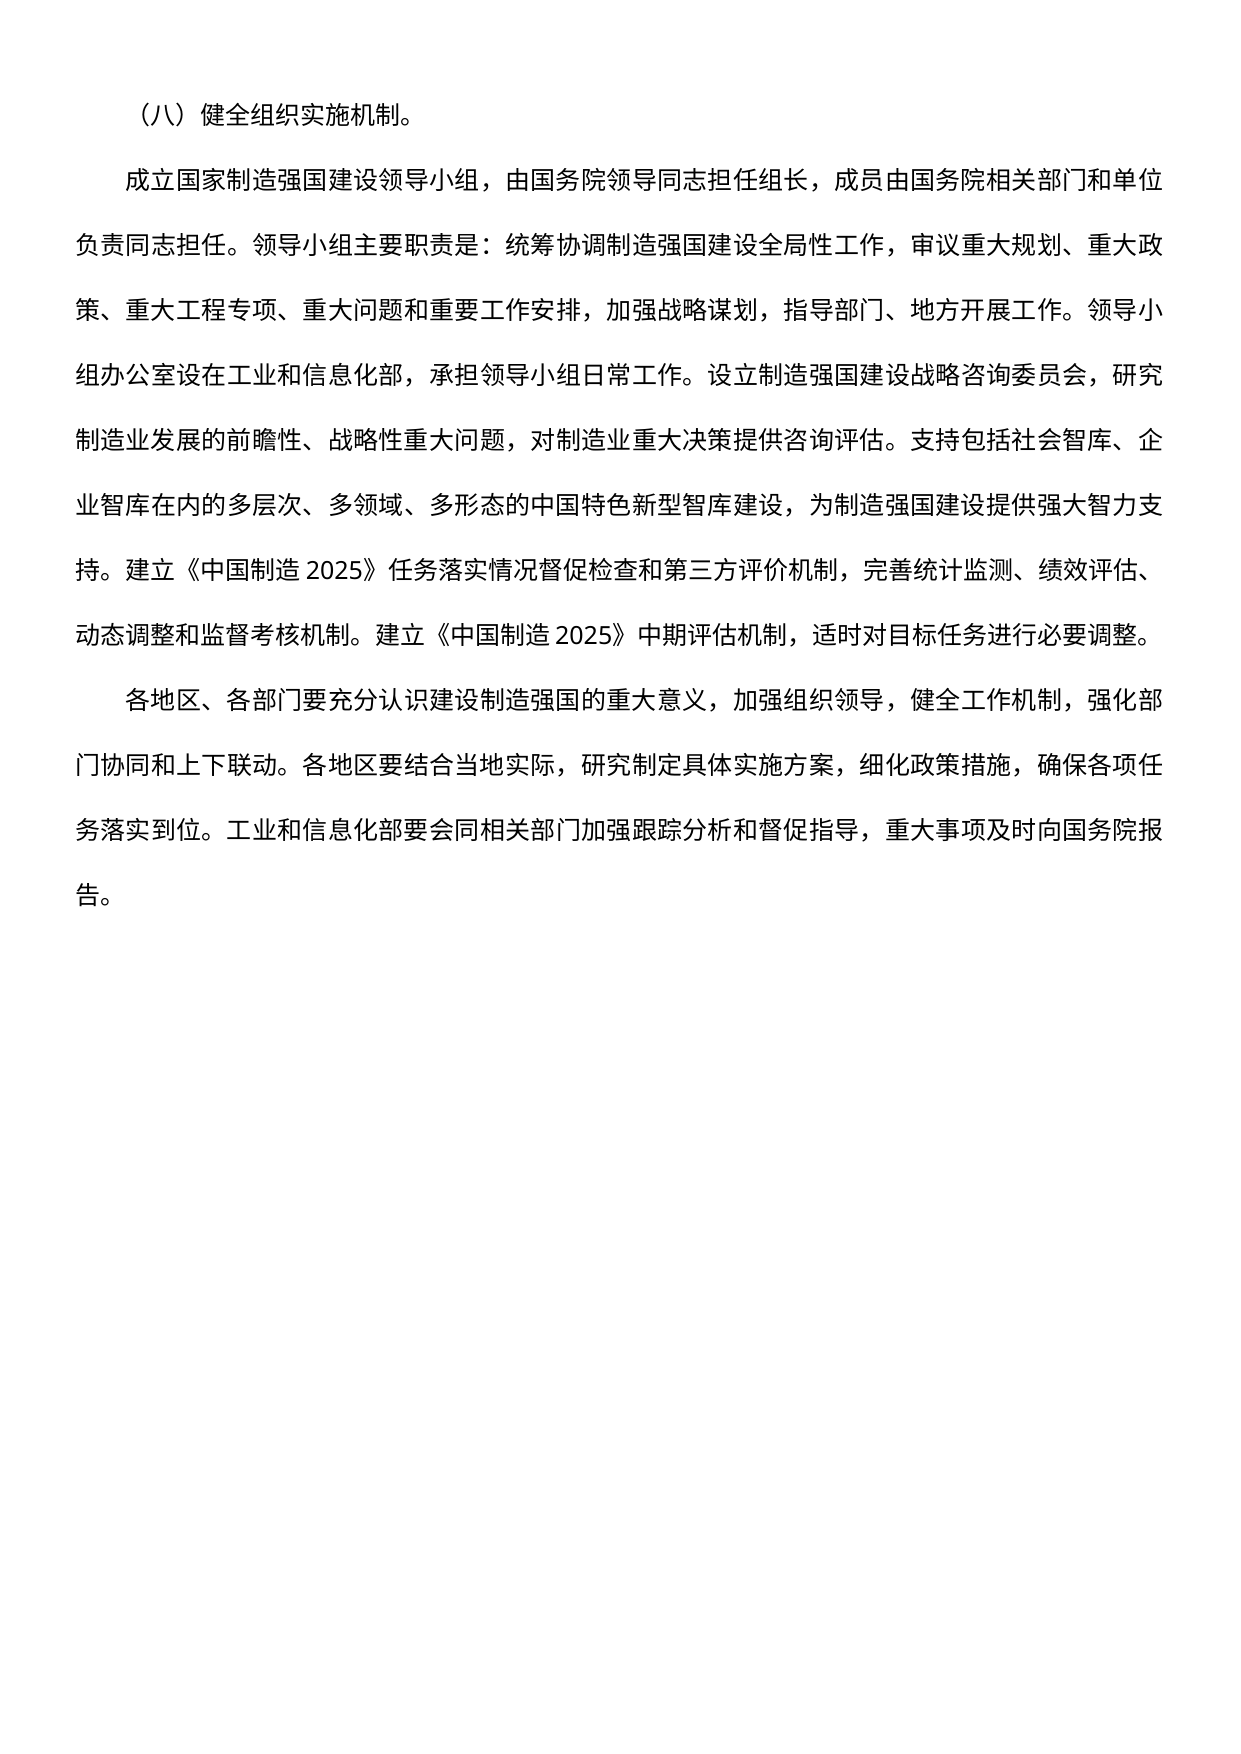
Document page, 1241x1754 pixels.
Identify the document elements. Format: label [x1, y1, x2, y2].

table_cell [75, 81, 1165, 926]
